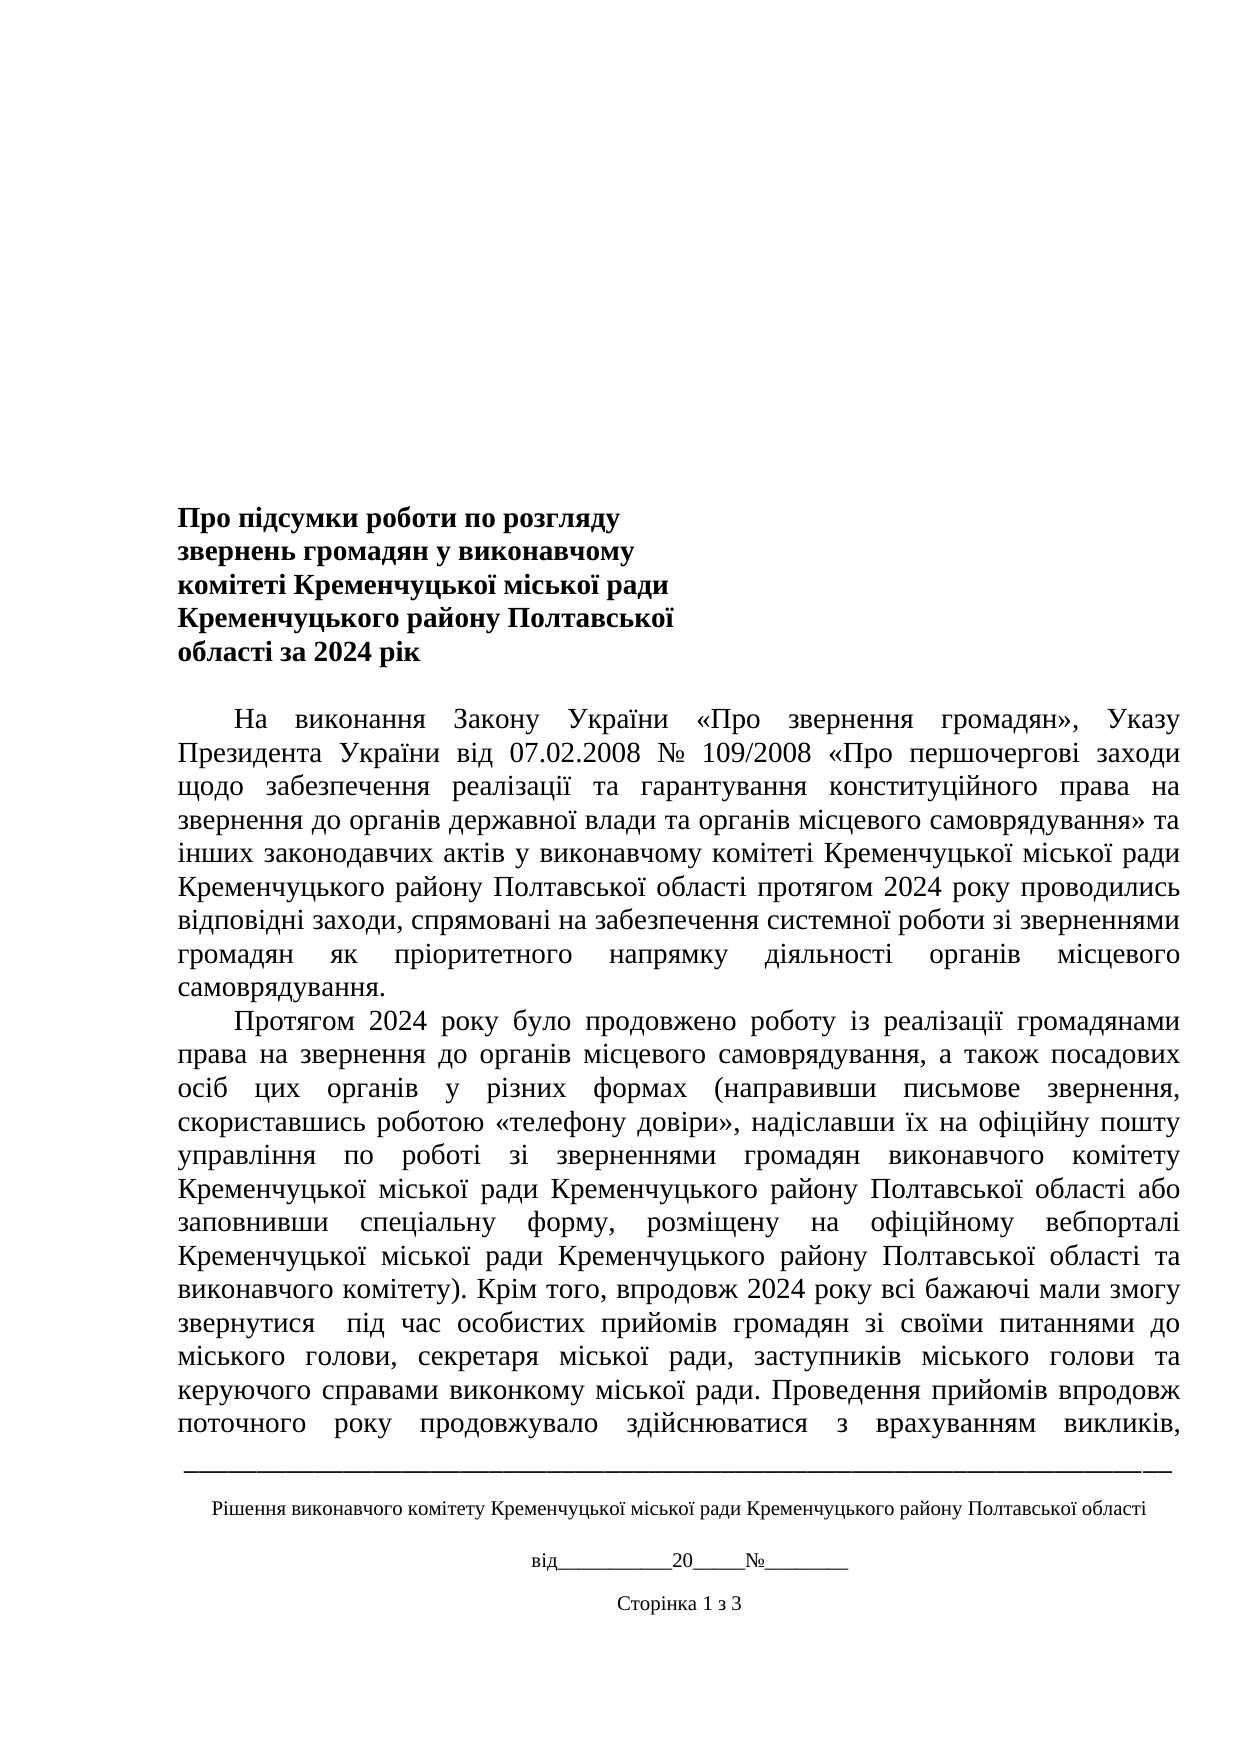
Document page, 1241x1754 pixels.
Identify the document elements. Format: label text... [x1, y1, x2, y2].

text комітеті Кременчуцької міської ради [177, 567, 1181, 601]
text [177, 1003, 1181, 1439]
text звернень громадян у виконавчому [177, 533, 1181, 567]
text Про підсумки роботи по розгляду [177, 500, 1181, 533]
text області за 2024 рік [177, 634, 1181, 668]
text На виконання Закону України «Про звернення громадян», Указу Президента України від 07.02.2008 № 109/2008 «Про першочергові заходи щодо забезпечення реалізації та гарантування конституційного права на звернення до органів державної влади та органів місцевого самоврядування» та інших законодавчих актів у виконавчому комітеті Кременчуцької міської ради Кременчуцького району Полтавської області протягом 2024 року проводились відповідні заходи, спрямовані на забезпечення системної роботи зі зверненнями громадян як пріоритетного напрямку діяльності органів місцевого самоврядування. [177, 701, 1181, 1003]
text Кременчуцького району Полтавської [177, 601, 1181, 634]
